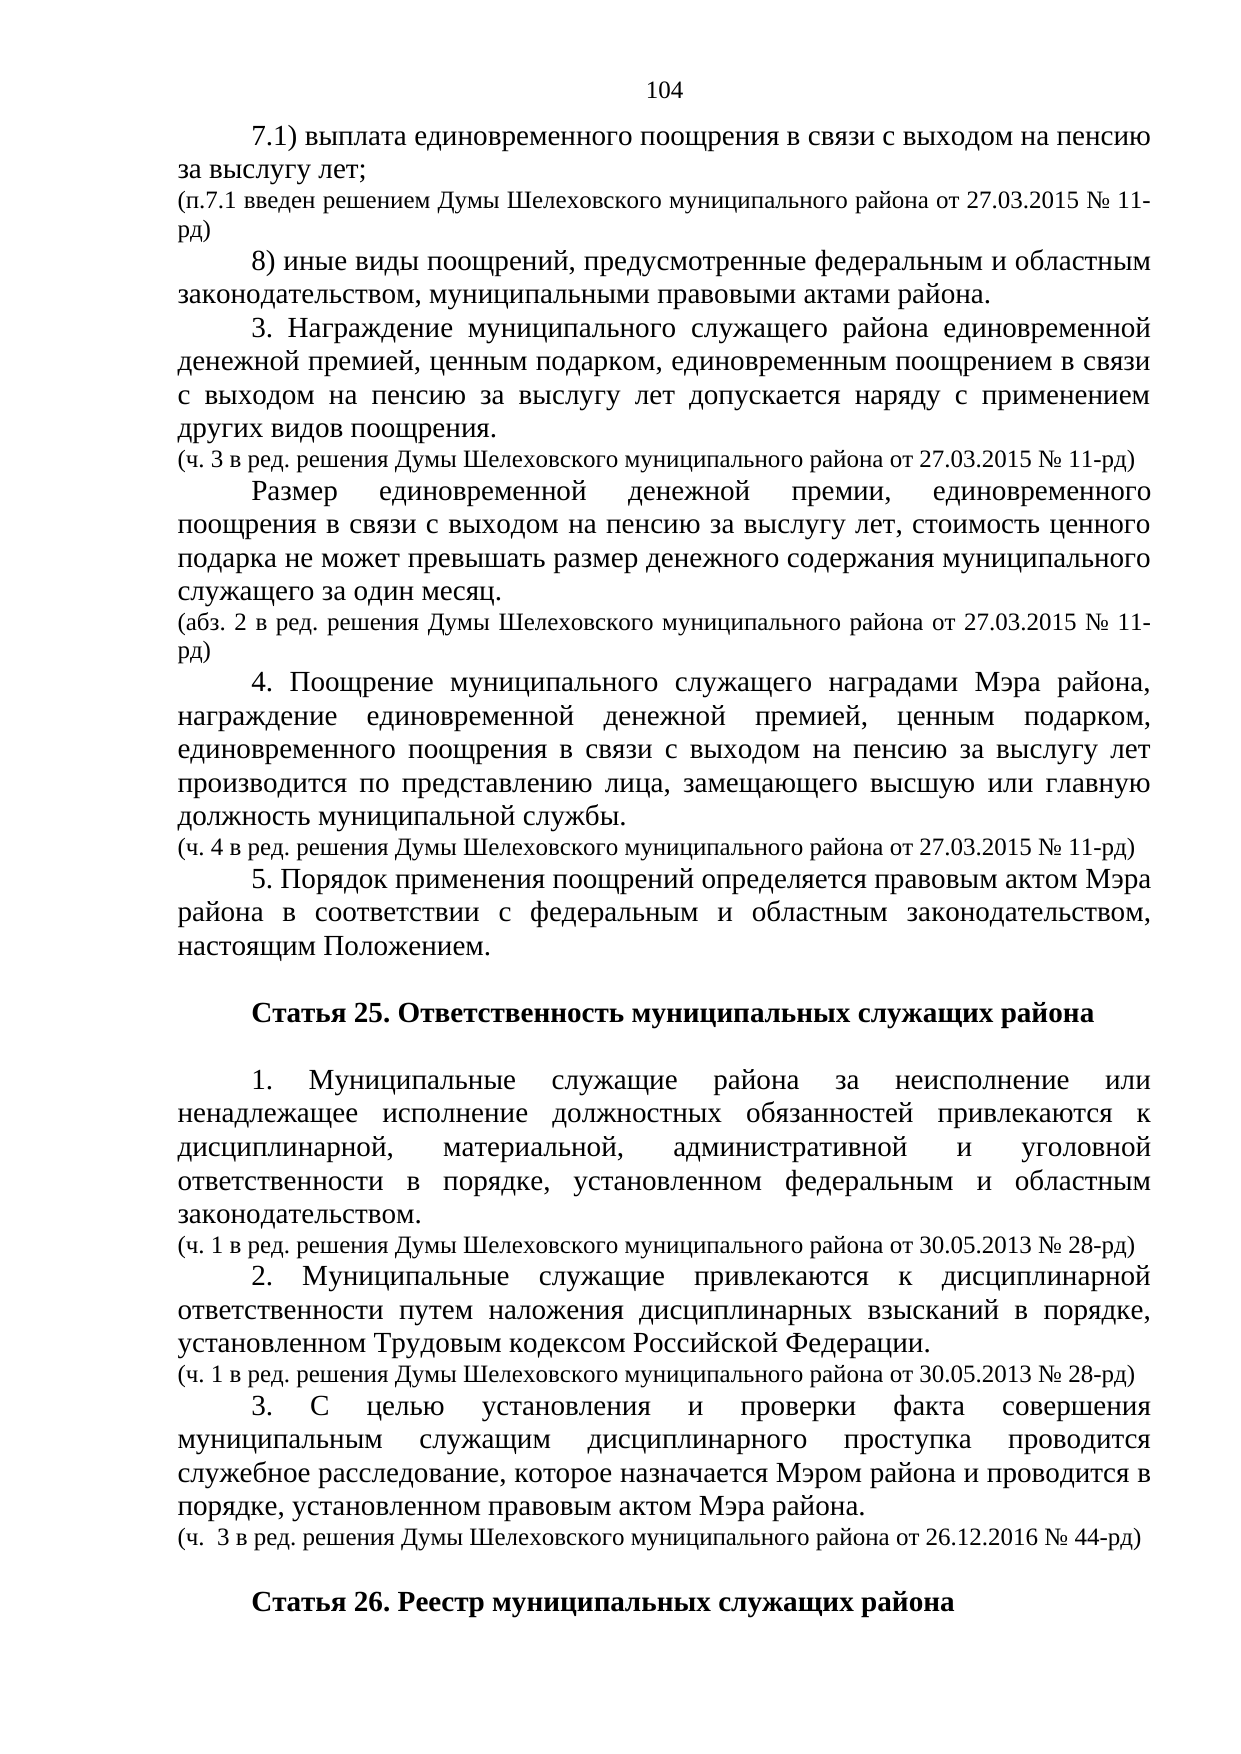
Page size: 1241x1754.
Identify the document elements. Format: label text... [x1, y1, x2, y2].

text (ч. 4 в ред. решения Думы Шелеховского муниципального района от 27.03.2015 № 11-рд) [177, 832, 1152, 861]
text (ч. 3 в ред. решения Думы Шелеховского муниципального района от 26.12.2016 № 44-рд) [177, 1522, 1152, 1551]
text (п.7.1 введен решением Думы Шелеховского муниципального района от 27.03.2015 № 11-рд) [177, 185, 1152, 243]
text Статья 25. Ответственность муниципальных служащих района [177, 995, 1152, 1028]
text (абз. 2 в ред. решения Думы Шелеховского муниципального района от 27.03.2015 № 11-рд) [177, 607, 1152, 664]
text (ч. 3 в ред. решения Думы Шелеховского муниципального района от 27.03.2015 № 11-рд) [177, 444, 1152, 473]
text Размер единовременной денежной премии, единовременного поощрения в связи с выходом на пенсию за выслугу лет, стоимость ценного подарка не может превышать размер денежного содержания муниципального служащего за один месяц. [177, 473, 1152, 607]
text Статья 26. Реестр муниципальных служащих района [177, 1584, 1152, 1618]
text 7.1) выплата единовременного поощрения в связи с выходом на пенсию за выслугу лет; [177, 118, 1152, 185]
text 4. Поощрение муниципального служащего наградами Мэра района, награждение единовременной денежной премией, ценным подарком, единовременного поощрения в связи с выходом на пенсию за выслугу лет производится по представлению лица, замещающего высшую или главную должность муниципальной службы. [177, 664, 1152, 832]
text 2. Муниципальные служащие привлекаются к дисциплинарной ответственности путем наложения дисциплинарных взысканий в порядке, установленном Трудовым кодексом Российской Федерации. [177, 1258, 1152, 1359]
text 1. Муниципальные служащие района за неисполнение или ненадлежащее исполнение должностных обязанностей привлекаются к дисциплинарной, материальной, административной и уголовной ответственности в порядке, установленном федеральным и областным законодательством. [177, 1062, 1152, 1230]
text 8) иные виды поощрений, предусмотренные федеральным и областным законодательством, муниципальными правовыми актами района. [177, 243, 1152, 310]
text 3. Награждение муниципального служащего района единовременной денежной премией, ценным подарком, единовременным поощрением в связи с выходом на пенсию за выслугу лет допускается наряду с применением других видов поощрения. [177, 310, 1152, 444]
text 5. Порядок применения поощрений определяется правовым актом Мэра района в соответствии с федеральным и областным законодательством, настоящим Положением. [177, 861, 1152, 961]
text (ч. 1 в ред. решения Думы Шелеховского муниципального района от 30.05.2013 № 28-рд) [177, 1230, 1152, 1258]
text 3. С целью установления и проверки факта совершения муниципальным служащим дисциплинарного проступка проводится служебное расследование, которое назначается Мэром района и проводится в порядке, установленном правовым актом Мэра района. [177, 1388, 1152, 1522]
text (ч. 1 в ред. решения Думы Шелеховского муниципального района от 30.05.2013 № 28-рд) [177, 1359, 1152, 1388]
